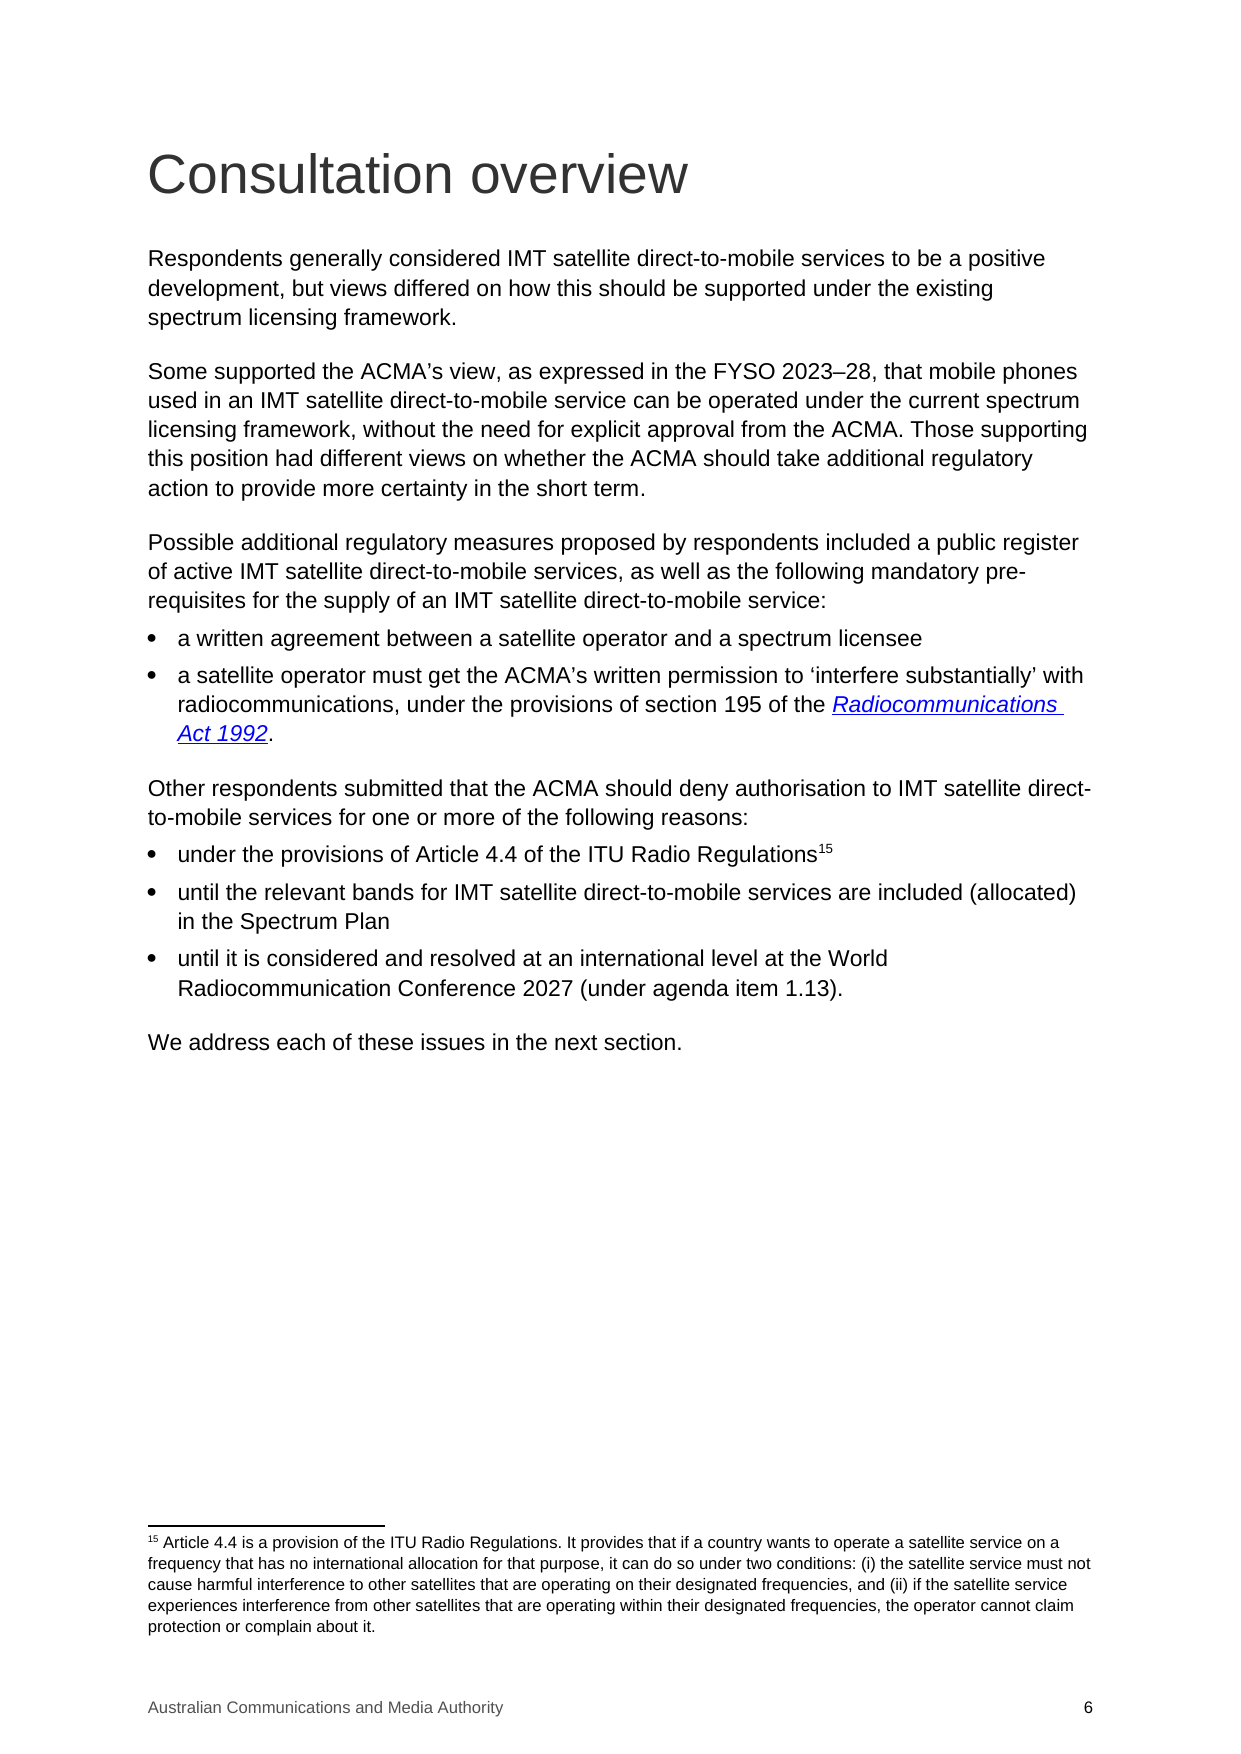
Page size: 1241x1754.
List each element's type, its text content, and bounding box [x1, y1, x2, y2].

list Other respondents submitted that the ACMA should deny authorisation to IMT satellite direct-to-mobile services for one or more of the following reasons: [148, 772, 1092, 830]
text under the provisions of Article 4.4 of the ITU Radio Regulations [148, 838, 1092, 867]
text Some supported the ACMA’s view, as expressed in the FYSO 2023–28, that mobile phones used in an IMT satellite direct-to-mobile service can be operated under the current spectrum licensing framework, without the need for explicit approval from the ACMA. Those supporting this position had different views on whether the ACMA should take additional regulatory action to provide more certainty in the short term. [148, 355, 1092, 501]
text until the relevant bands for IMT satellite direct-to-mobile services are included (allocated) in the Spectrum Plan [148, 876, 1092, 934]
text until it is considered and resolved at an international level at the World Radiocommunication Conference 2027 (under agenda item 1.13). [148, 942, 1092, 1001]
text a written agreement between a satellite operator and a spectrum licensee [148, 622, 1092, 651]
text We address each of these issues in the next section. [148, 1026, 1092, 1055]
text a satellite operator must get the ACMA’s written permission to ‘interfere substantially’ with radiocommunications, under the provisions of section 195 of the Radiocommunications Act 1992. [148, 659, 1092, 747]
list Possible additional regulatory measures proposed by respondents included a public register of active IMT satellite direct-to-mobile services, as well as the following mandatory pre-requisites for the supply of an IMT satellite direct-to-mobile service: [148, 526, 1092, 613]
subtitle Consultation overview [148, 148, 1092, 205]
text Respondents generally considered IMT satellite direct-to-mobile services to be a positive development, but views differed on how this should be supported under the existing spectrum licensing framework. [148, 242, 1092, 330]
